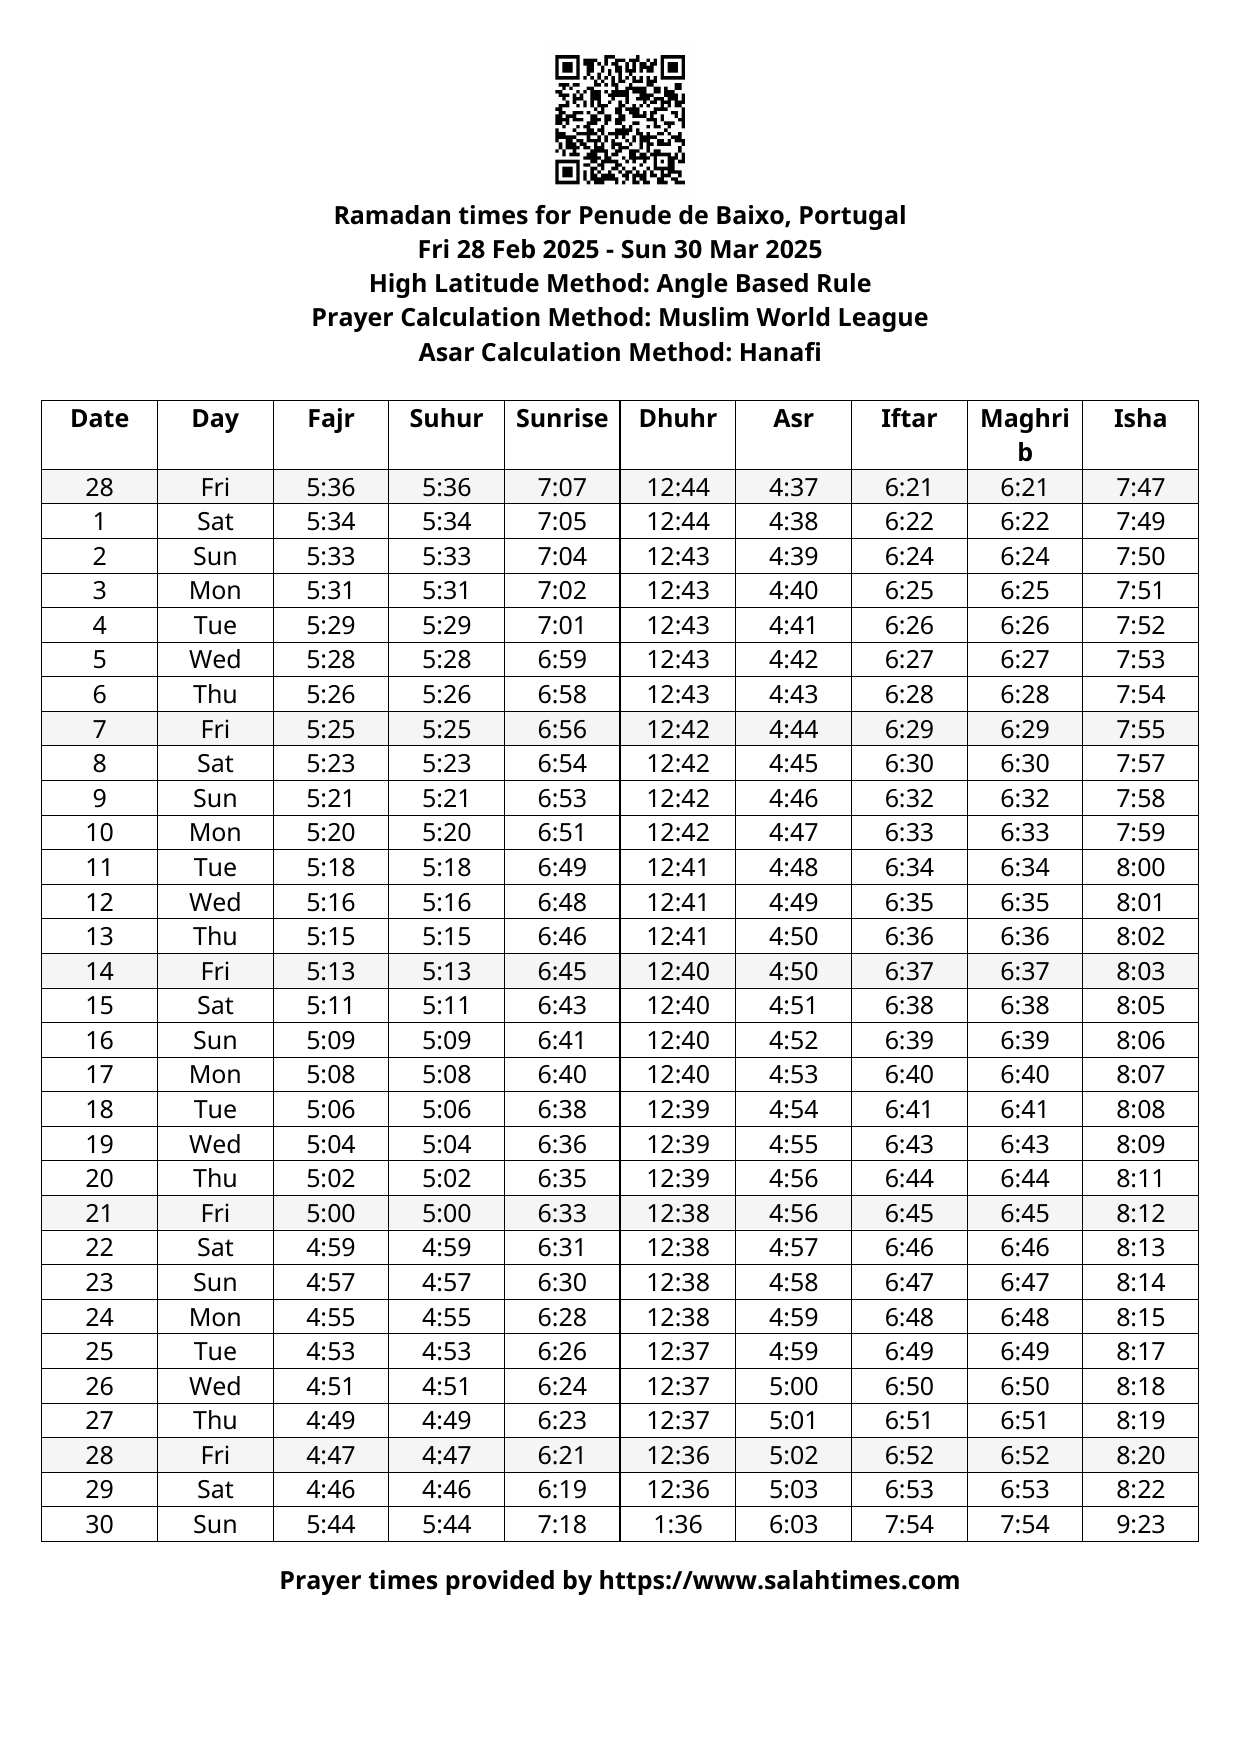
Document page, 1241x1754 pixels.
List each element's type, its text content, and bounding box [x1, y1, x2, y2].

table_cell 5:20 [274, 816, 388, 849]
table_cell 12:41 [621, 850, 735, 884]
table_cell 7:54 [852, 1507, 967, 1541]
table_cell 4:58 [736, 1265, 851, 1299]
table_cell 12:41 [621, 885, 735, 918]
table_cell 6:59 [505, 643, 619, 676]
table_cell 26 [42, 1369, 157, 1402]
table_cell 6:39 [968, 1023, 1082, 1057]
table_cell Sat [158, 746, 273, 780]
table_cell 4:49 [389, 1404, 504, 1437]
table_cell 5:21 [274, 781, 388, 814]
table_cell 12:42 [621, 746, 735, 780]
table_cell 12:36 [621, 1438, 735, 1472]
table_cell 5:36 [389, 470, 504, 503]
table_cell 5:31 [274, 574, 388, 607]
table_cell Sat [158, 1473, 273, 1506]
table_cell 6:24 [968, 539, 1082, 572]
table_cell Sun [158, 539, 273, 572]
table_cell 6:51 [505, 816, 619, 849]
table_cell 5:04 [274, 1127, 388, 1160]
table_cell 6:22 [852, 504, 967, 538]
table_cell 6:35 [505, 1161, 619, 1195]
table_cell 4:43 [736, 677, 851, 711]
table_cell 5:01 [736, 1404, 851, 1437]
table_cell 12:38 [621, 1231, 735, 1264]
table_cell 4:59 [389, 1231, 504, 1264]
table_cell 4:45 [736, 746, 851, 780]
table_cell 6:26 [968, 608, 1082, 642]
table_cell Sat [158, 1231, 273, 1264]
table_cell 8:06 [1083, 1023, 1198, 1057]
table_cell 12:40 [621, 954, 735, 987]
table_cell 7:02 [505, 574, 619, 607]
table_cell Tue [158, 1334, 273, 1368]
table_cell 5:26 [389, 677, 504, 711]
table_cell Wed [158, 885, 273, 918]
table_cell 3 [42, 574, 157, 607]
table_cell 8:15 [1083, 1300, 1198, 1333]
table_cell 5:08 [389, 1058, 504, 1091]
table_cell 7:59 [1083, 816, 1198, 849]
table_cell Sun [158, 781, 273, 814]
table_cell 6:37 [852, 954, 967, 987]
table_cell 4:55 [736, 1127, 851, 1160]
table_cell 23 [42, 1265, 157, 1299]
table_cell 4:51 [274, 1369, 388, 1402]
table_cell 6:21 [505, 1438, 619, 1472]
table_cell 5:00 [736, 1369, 851, 1402]
table_cell 12:39 [621, 1127, 735, 1160]
table_cell 7:54 [1083, 677, 1198, 711]
table_header Fajr [274, 401, 388, 469]
table_cell 4:50 [736, 954, 851, 987]
table_cell 6:49 [852, 1334, 967, 1368]
table_cell 15 [42, 989, 157, 1022]
table_cell 12:37 [621, 1334, 735, 1368]
table_cell 8:09 [1083, 1127, 1198, 1160]
table_cell 7:01 [505, 608, 619, 642]
table_cell 6:28 [505, 1300, 619, 1333]
table_cell 12:43 [621, 643, 735, 676]
table_cell 17 [42, 1058, 157, 1091]
table_cell 6:33 [505, 1196, 619, 1229]
text Ramadan times for Penude de Baixo, Portugal [42, 198, 1198, 232]
table_cell 8:08 [1083, 1092, 1198, 1126]
table_cell 6:52 [968, 1438, 1082, 1472]
table_cell 6:34 [852, 850, 967, 884]
table_cell 5:34 [274, 504, 388, 538]
table_cell 6:30 [968, 746, 1082, 780]
table_header Isha [1083, 401, 1198, 469]
table_cell 6:41 [505, 1023, 619, 1057]
table_cell 12:36 [621, 1473, 735, 1506]
table_cell 4:53 [389, 1334, 504, 1368]
table_cell 6:03 [736, 1507, 851, 1541]
table_cell 12:40 [621, 1023, 735, 1057]
table_cell Thu [158, 1404, 273, 1437]
table_cell 6:54 [505, 746, 619, 780]
table_cell Thu [158, 1161, 273, 1195]
table_cell Sat [158, 989, 273, 1022]
table_cell 4:37 [736, 470, 851, 503]
table_cell 7:04 [505, 539, 619, 572]
table_cell 4:59 [736, 1300, 851, 1333]
table_cell Mon [158, 816, 273, 849]
table_cell 6:50 [852, 1369, 967, 1402]
table_cell 5:29 [274, 608, 388, 642]
table_cell 6:19 [505, 1473, 619, 1506]
table_cell 12:40 [621, 989, 735, 1022]
table_cell 5:11 [274, 989, 388, 1022]
table_cell Thu [158, 677, 273, 711]
table_cell 6:23 [505, 1404, 619, 1437]
table_cell 5:11 [389, 989, 504, 1022]
table_cell 5:33 [274, 539, 388, 572]
table_cell 5:00 [274, 1196, 388, 1229]
table_cell 20 [42, 1161, 157, 1195]
table_cell 5:26 [274, 677, 388, 711]
table_cell 4:48 [736, 850, 851, 884]
table_cell 30 [42, 1507, 157, 1541]
table_cell 5:03 [736, 1473, 851, 1506]
table_cell 4:46 [736, 781, 851, 814]
table_cell Sat [158, 504, 273, 538]
table_cell 6:58 [505, 677, 619, 711]
table_cell Wed [158, 643, 273, 676]
table_cell 8:11 [1083, 1161, 1198, 1195]
table_cell 7:49 [1083, 504, 1198, 538]
table_cell 4:47 [389, 1438, 504, 1472]
table_header Iftar [852, 401, 967, 469]
table_cell 5:28 [274, 643, 388, 676]
table_cell 7:50 [1083, 539, 1198, 572]
table_cell Wed [158, 1369, 273, 1402]
table_cell 5:18 [274, 850, 388, 884]
table_cell 6:48 [968, 1300, 1082, 1333]
table_cell 12:42 [621, 816, 735, 849]
table_cell 1 [42, 504, 157, 538]
table_cell 6:41 [852, 1092, 967, 1126]
table_cell 12:44 [621, 504, 735, 538]
table_cell 6:51 [852, 1404, 967, 1437]
table_cell 4:56 [736, 1196, 851, 1229]
table_cell Mon [158, 1300, 273, 1333]
table_cell 5 [42, 643, 157, 676]
table_cell 6:41 [968, 1092, 1082, 1126]
table_cell 7 [42, 712, 157, 745]
table_cell 4:53 [736, 1058, 851, 1091]
table_header Date [42, 401, 157, 469]
table_cell 5:13 [389, 954, 504, 987]
table_cell 7:54 [968, 1507, 1082, 1541]
table_cell 6:32 [968, 781, 1082, 814]
table_cell 6:28 [968, 677, 1082, 711]
table_cell Fri [158, 470, 273, 503]
table_cell 6:38 [505, 1092, 619, 1126]
table_cell Mon [158, 1058, 273, 1091]
table_cell 27 [42, 1404, 157, 1437]
table_cell 8:00 [1083, 850, 1198, 884]
table_cell 8:02 [1083, 919, 1198, 953]
table_cell 5:20 [389, 816, 504, 849]
table_cell 4:41 [736, 608, 851, 642]
table_cell 4:52 [736, 1023, 851, 1057]
table_cell 7:51 [1083, 574, 1198, 607]
table_cell 4:51 [389, 1369, 504, 1402]
table_cell 4:57 [389, 1265, 504, 1299]
table_cell 9 [42, 781, 157, 814]
table_cell 6:21 [968, 470, 1082, 503]
table_cell Fri [158, 954, 273, 987]
table_cell 6:36 [505, 1127, 619, 1160]
table_cell 28 [42, 470, 157, 503]
table_cell Wed [158, 1127, 273, 1160]
table_cell 12:42 [621, 781, 735, 814]
table_cell 7:07 [505, 470, 619, 503]
table_cell 5:09 [274, 1023, 388, 1057]
table_cell 6:27 [852, 643, 967, 676]
table_cell 11 [42, 850, 157, 884]
table_cell 6:47 [968, 1265, 1082, 1299]
table_cell Mon [158, 574, 273, 607]
table_cell 4:55 [389, 1300, 504, 1333]
table_cell 4:59 [274, 1231, 388, 1264]
table_cell 5:25 [274, 712, 388, 745]
table_cell 5:08 [274, 1058, 388, 1091]
table_cell 8:14 [1083, 1265, 1198, 1299]
table_cell 6:49 [505, 850, 619, 884]
table_cell 7:18 [505, 1507, 619, 1541]
table_cell 8:22 [1083, 1473, 1198, 1506]
table_cell 7:58 [1083, 781, 1198, 814]
table_cell 6:22 [968, 504, 1082, 538]
table_cell 25 [42, 1334, 157, 1368]
table_cell 6:35 [968, 885, 1082, 918]
table_cell 5:16 [274, 885, 388, 918]
table_cell 12:43 [621, 539, 735, 572]
table_cell 6:38 [852, 989, 967, 1022]
table_cell 12:39 [621, 1161, 735, 1195]
table_cell 5:33 [389, 539, 504, 572]
table_cell 4:54 [736, 1092, 851, 1126]
table_cell 7:53 [1083, 643, 1198, 676]
table_cell 5:15 [389, 919, 504, 953]
table_cell Tue [158, 608, 273, 642]
table_cell 5:29 [389, 608, 504, 642]
table_cell 14 [42, 954, 157, 987]
table_cell 6:39 [852, 1023, 967, 1057]
table_cell 8:18 [1083, 1369, 1198, 1402]
table_cell 5:13 [274, 954, 388, 987]
table_cell 6:52 [852, 1438, 967, 1472]
table_cell 6:46 [505, 919, 619, 953]
table_cell 4:49 [736, 885, 851, 918]
table_cell 6:35 [852, 885, 967, 918]
table_cell 6:50 [968, 1369, 1082, 1402]
table_cell 12:37 [621, 1404, 735, 1437]
table_cell 5:02 [389, 1161, 504, 1195]
table_cell 8:01 [1083, 885, 1198, 918]
table_cell 4:38 [736, 504, 851, 538]
table_cell 5:06 [274, 1092, 388, 1126]
table_cell 10 [42, 816, 157, 849]
table_cell 5:16 [389, 885, 504, 918]
table_cell 4:47 [274, 1438, 388, 1472]
table_cell 6:51 [968, 1404, 1082, 1437]
table_cell 8:19 [1083, 1404, 1198, 1437]
table_cell 6:53 [852, 1473, 967, 1506]
table_cell 5:44 [274, 1507, 388, 1541]
table_header Maghrib [968, 401, 1082, 469]
table_cell Sun [158, 1023, 273, 1057]
table_cell 6:24 [505, 1369, 619, 1402]
table_header Day [158, 401, 273, 469]
table_cell 16 [42, 1023, 157, 1057]
table_cell 4:57 [736, 1231, 851, 1264]
table_cell 6:26 [505, 1334, 619, 1368]
table_cell 6:43 [505, 989, 619, 1022]
table_cell 8:07 [1083, 1058, 1198, 1091]
table_cell 6:44 [852, 1161, 967, 1195]
table_cell 6:53 [505, 781, 619, 814]
table_cell 6:34 [968, 850, 1082, 884]
table_cell 9:23 [1083, 1507, 1198, 1541]
table_cell 22 [42, 1231, 157, 1264]
table_cell 12:41 [621, 919, 735, 953]
table_cell 12:40 [621, 1058, 735, 1091]
table_cell 21 [42, 1196, 157, 1229]
table_cell 7:57 [1083, 746, 1198, 780]
table_cell 4:47 [736, 816, 851, 849]
table_cell 6:33 [968, 816, 1082, 849]
table_cell 7:55 [1083, 712, 1198, 745]
table_cell 6:30 [505, 1265, 619, 1299]
table_cell 5:31 [389, 574, 504, 607]
table_cell 6:29 [852, 712, 967, 745]
table_cell 6:38 [968, 989, 1082, 1022]
table_cell 7:47 [1083, 470, 1198, 503]
table_cell 6:45 [852, 1196, 967, 1229]
table_cell 8:17 [1083, 1334, 1198, 1368]
table_cell 4:39 [736, 539, 851, 572]
table_cell 8:13 [1083, 1231, 1198, 1264]
table_cell Sun [158, 1507, 273, 1541]
table_cell 13 [42, 919, 157, 953]
table_cell 19 [42, 1127, 157, 1160]
table_cell 6:40 [968, 1058, 1082, 1091]
table_cell Thu [158, 919, 273, 953]
table_cell 6:47 [852, 1265, 967, 1299]
table_cell 4:42 [736, 643, 851, 676]
table_cell Fri [158, 1196, 273, 1229]
table_cell 5:06 [389, 1092, 504, 1126]
table_cell 5:02 [736, 1438, 851, 1472]
table_cell 6:48 [505, 885, 619, 918]
table_cell 6:44 [968, 1161, 1082, 1195]
table_cell 2 [42, 539, 157, 572]
table_cell 6:25 [968, 574, 1082, 607]
table_cell 6 [42, 677, 157, 711]
text Asar Calculation Method: Hanafi [42, 334, 1198, 368]
table_cell 6:43 [968, 1127, 1082, 1160]
table_cell 4:51 [736, 989, 851, 1022]
table_cell 6:45 [968, 1196, 1082, 1229]
table_cell 6:31 [505, 1231, 619, 1264]
table_cell 7:52 [1083, 608, 1198, 642]
table_cell 6:43 [852, 1127, 967, 1160]
table_cell 8 [42, 746, 157, 780]
table_cell 4:50 [736, 919, 851, 953]
table_cell 5:23 [389, 746, 504, 780]
text High Latitude Method: Angle Based Rule [42, 266, 1198, 300]
table_cell 6:45 [505, 954, 619, 987]
table_cell 6:56 [505, 712, 619, 745]
picture [542, 41, 699, 198]
table_cell 12:42 [621, 712, 735, 745]
table_cell 4:46 [274, 1473, 388, 1506]
table_cell Fri [158, 1438, 273, 1472]
table_cell 7:05 [505, 504, 619, 538]
table_cell 6:27 [968, 643, 1082, 676]
table_cell 4:53 [274, 1334, 388, 1368]
table_header Suhur [389, 401, 504, 469]
table_cell 4:40 [736, 574, 851, 607]
table_cell 4:46 [389, 1473, 504, 1506]
table_cell 6:37 [968, 954, 1082, 987]
table_cell 6:25 [852, 574, 967, 607]
table_cell 5:34 [389, 504, 504, 538]
table_cell 5:04 [389, 1127, 504, 1160]
table_cell 6:48 [852, 1300, 967, 1333]
table_cell 5:21 [389, 781, 504, 814]
table_cell 5:09 [389, 1023, 504, 1057]
table_cell 5:25 [389, 712, 504, 745]
table_cell 5:36 [274, 470, 388, 503]
table_cell 6:29 [968, 712, 1082, 745]
table_cell 1:36 [621, 1507, 735, 1541]
table_cell 6:32 [852, 781, 967, 814]
table_header Sunrise [505, 401, 619, 469]
table_cell 8:03 [1083, 954, 1198, 987]
table_cell 12:43 [621, 677, 735, 711]
table_header Dhuhr [621, 401, 735, 469]
text Prayer Calculation Method: Muslim World League [42, 300, 1198, 334]
table_cell 5:02 [274, 1161, 388, 1195]
table_cell 6:40 [852, 1058, 967, 1091]
table_cell 18 [42, 1092, 157, 1126]
table_cell 12:37 [621, 1369, 735, 1402]
table_cell 6:24 [852, 539, 967, 572]
table_cell 5:44 [389, 1507, 504, 1541]
table_cell 12:39 [621, 1092, 735, 1126]
table_cell 6:28 [852, 677, 967, 711]
table_cell 6:46 [968, 1231, 1082, 1264]
table_cell 4:49 [274, 1404, 388, 1437]
table_cell 12:38 [621, 1196, 735, 1229]
table_cell 4:56 [736, 1161, 851, 1195]
table_cell 4:57 [274, 1265, 388, 1299]
table_cell 5:15 [274, 919, 388, 953]
text Prayer times provided by https://www.salahtimes.com [42, 1563, 1198, 1597]
table_cell 5:18 [389, 850, 504, 884]
table_cell Fri [158, 712, 273, 745]
table_cell Sun [158, 1265, 273, 1299]
table_cell 6:46 [852, 1231, 967, 1264]
text Fri 28 Feb 2025 - Sun 30 Mar 2025 [42, 232, 1198, 266]
table_cell 6:53 [968, 1473, 1082, 1506]
table_cell 6:30 [852, 746, 967, 780]
table_cell 4:59 [736, 1334, 851, 1368]
table_cell 24 [42, 1300, 157, 1333]
table_cell 29 [42, 1473, 157, 1506]
table_cell 12:38 [621, 1265, 735, 1299]
table_cell 8:20 [1083, 1438, 1198, 1472]
table_cell 8:12 [1083, 1196, 1198, 1229]
table_header Asr [736, 401, 851, 469]
table_cell 5:28 [389, 643, 504, 676]
table_cell 5:23 [274, 746, 388, 780]
table_cell 6:21 [852, 470, 967, 503]
table_cell 12:44 [621, 470, 735, 503]
table_cell Tue [158, 1092, 273, 1126]
table_cell 28 [42, 1438, 157, 1472]
table_cell 6:36 [968, 919, 1082, 953]
table_cell 12 [42, 885, 157, 918]
table_cell 12:43 [621, 608, 735, 642]
table_cell 4:44 [736, 712, 851, 745]
table_cell 6:26 [852, 608, 967, 642]
table_cell 12:38 [621, 1300, 735, 1333]
table_cell 6:33 [852, 816, 967, 849]
table_cell 4 [42, 608, 157, 642]
table_cell 8:05 [1083, 989, 1198, 1022]
table_cell 6:36 [852, 919, 967, 953]
table_cell 6:49 [968, 1334, 1082, 1368]
table_cell 12:43 [621, 574, 735, 607]
table_cell 5:00 [389, 1196, 504, 1229]
table_cell Tue [158, 850, 273, 884]
table_cell 6:40 [505, 1058, 619, 1091]
table_cell 4:55 [274, 1300, 388, 1333]
